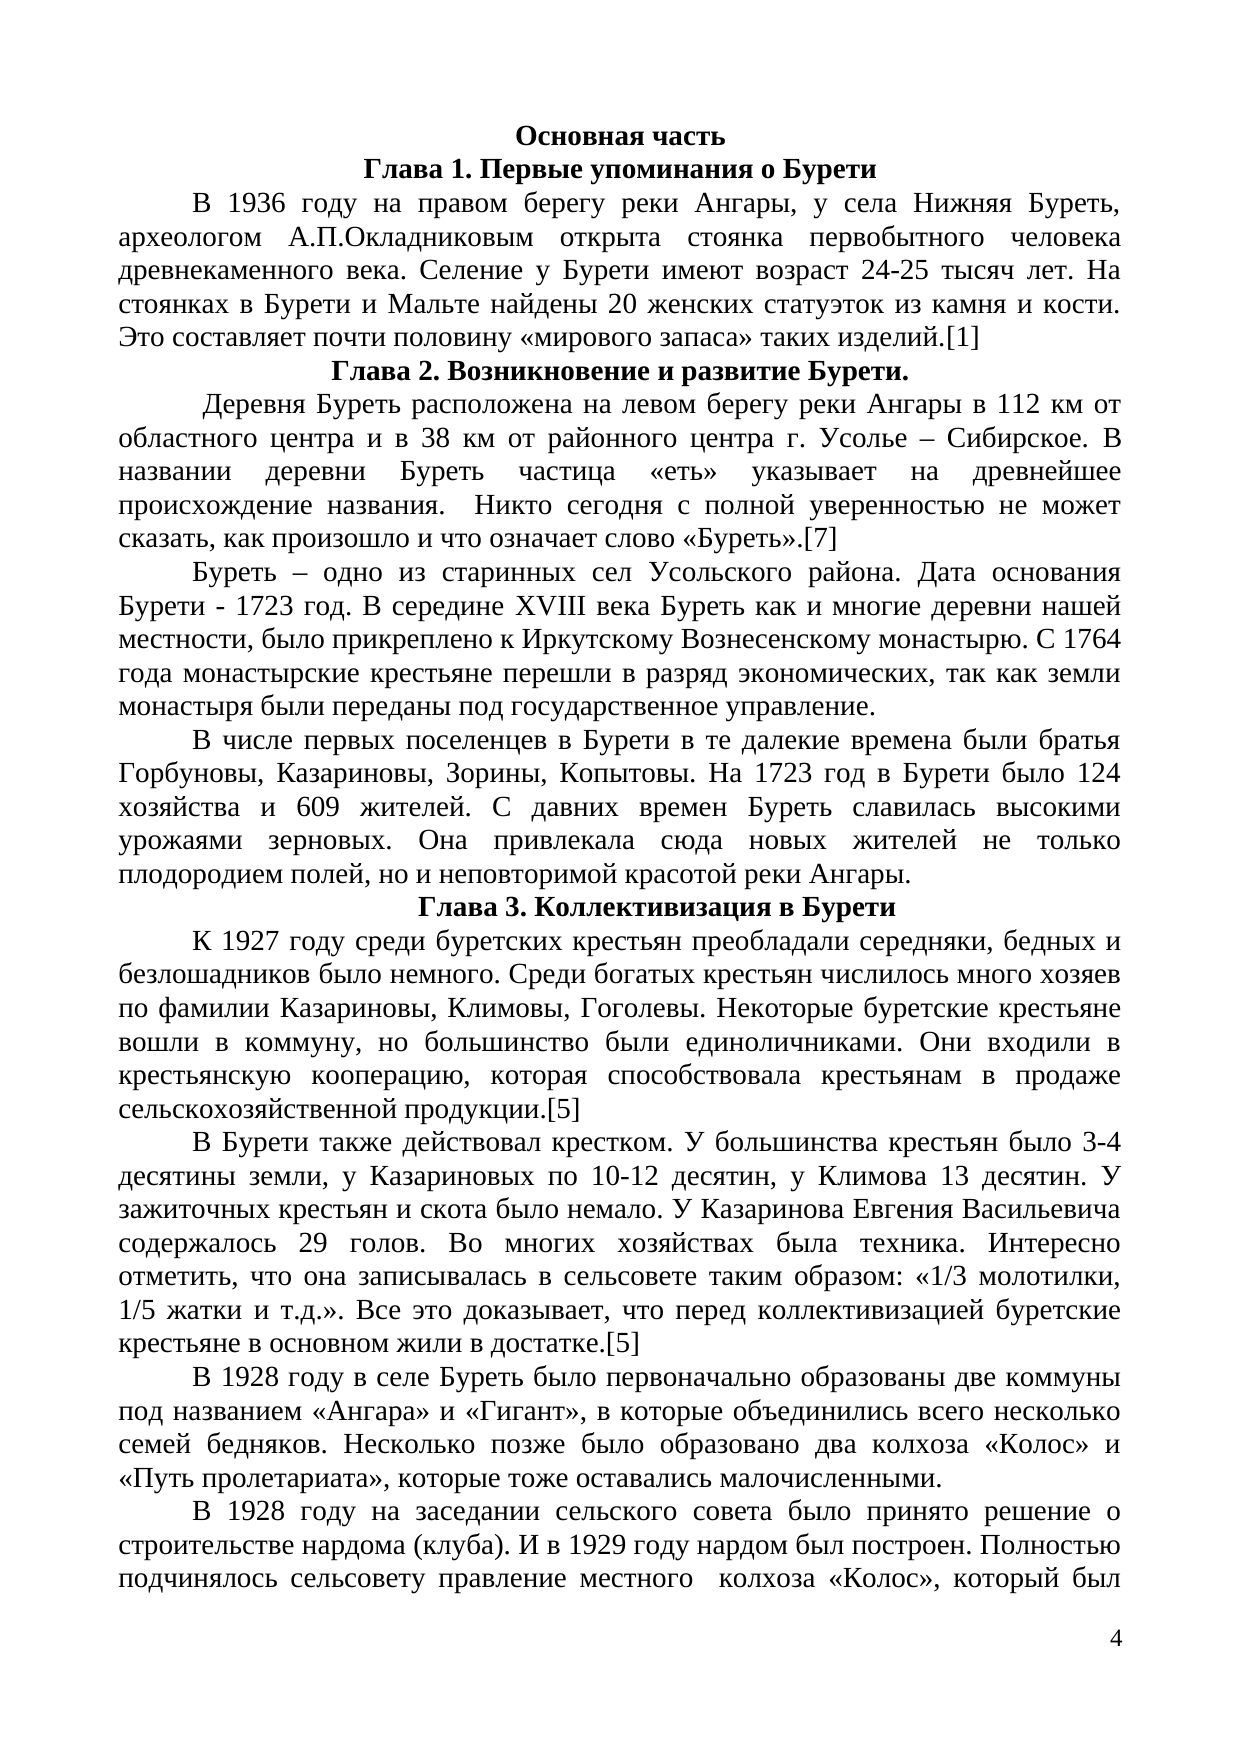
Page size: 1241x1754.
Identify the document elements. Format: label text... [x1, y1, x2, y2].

text Глава 2. Возникновение и развитие Бурети. [118, 353, 1122, 386]
text В числе первых поселенцев в Бурети в те далекие времена были братья Горбуновы, Казариновы, Зорины, Копытовы. На 1723 год в Бурети было 124 хозяйства и 609 жителей. С давних времен Буреть славилась высокими урожаями зерновых. Она привлекала сюда новых жителей не только плодородием полей, но и неповторимой красотой реки Ангары. [118, 722, 1122, 889]
text В Бурети также действовал крестком. У большинства крестьян было 3-4 десятины земли, у Казариновых по 10-12 десятин, у Климова 13 десятин. У зажиточных крестьян и скота было немало. У Казаринова Евгения Васильевича содержалось 29 голов. Во многих хозяйствах была техника. Интересно отметить, что она записывалась в сельсовете таким образом: «1/3 молотилки, 1/5 жатки и т.д.». Все это доказывает, что перед коллективизацией буретские крестьяне в основном жили в достатке.[5] [118, 1124, 1122, 1359]
text В 1936 году на правом берегу реки Ангары, у села Нижняя Буреть, археологом А.П.Окладниковым открыта стоянка первобытного человека древнекаменного века. Селение у Бурети имеют возраст 24-25 тысяч лет. На стоянках в Бурети и Мальте найдены 20 женских статуэток из камня и кости. Это составляет почти половину «мирового запаса» таких изделий.[1] [118, 185, 1122, 353]
text В 1928 году в селе Буреть было первоначально образованы две коммуны под названием «Ангара» и «Гигант», в которые объединились всего несколько семей бедняков. Несколько позже было образовано два колхоза «Колос» и «Путь пролетариата», которые тоже оставались малочисленными. [118, 1359, 1122, 1493]
text Буреть – одно из старинных сел Усольского района. Дата основания Бурети - 1723 год. В середине XVIII века Буреть как и многие деревни нашей местности, было прикреплено к Иркутскому Вознесенскому монастырю. С 1764 года монастырские крестьяне перешли в разряд экономических, так как земли монастыря были переданы под государственное управление. [118, 554, 1122, 722]
text Деревня Буреть расположена на левом берегу реки Ангары в от областного центра и в от районного центра г. Усолье – Сибирское. В названии деревни Буреть частица «еть» указывает на древнейшее происхождение названия. Никто сегодня с полной уверенностью не может сказать, как произошло и что означает слово «Буреть».[7] [118, 386, 1122, 554]
text К 1927 году среди буретских крестьян преобладали середняки, бедных и безлошадников было немного. Среди богатых крестьян числилось много хозяев по фамилии Казариновы, Климовы, Гоголевы. Некоторые буретские крестьяне вошли в коммуну, но большинство были единоличниками. Они входили в крестьянскую кооперацию, которая способствовала крестьянам в продаже сельскохозяйственной продукции.[5] [118, 923, 1122, 1124]
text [118, 1493, 1122, 1594]
text Глава 3. Коллективизация в Бурети [118, 889, 1122, 923]
text Основная часть [118, 118, 1122, 152]
text Глава 1. Первые упоминания о Бурети [118, 152, 1122, 185]
